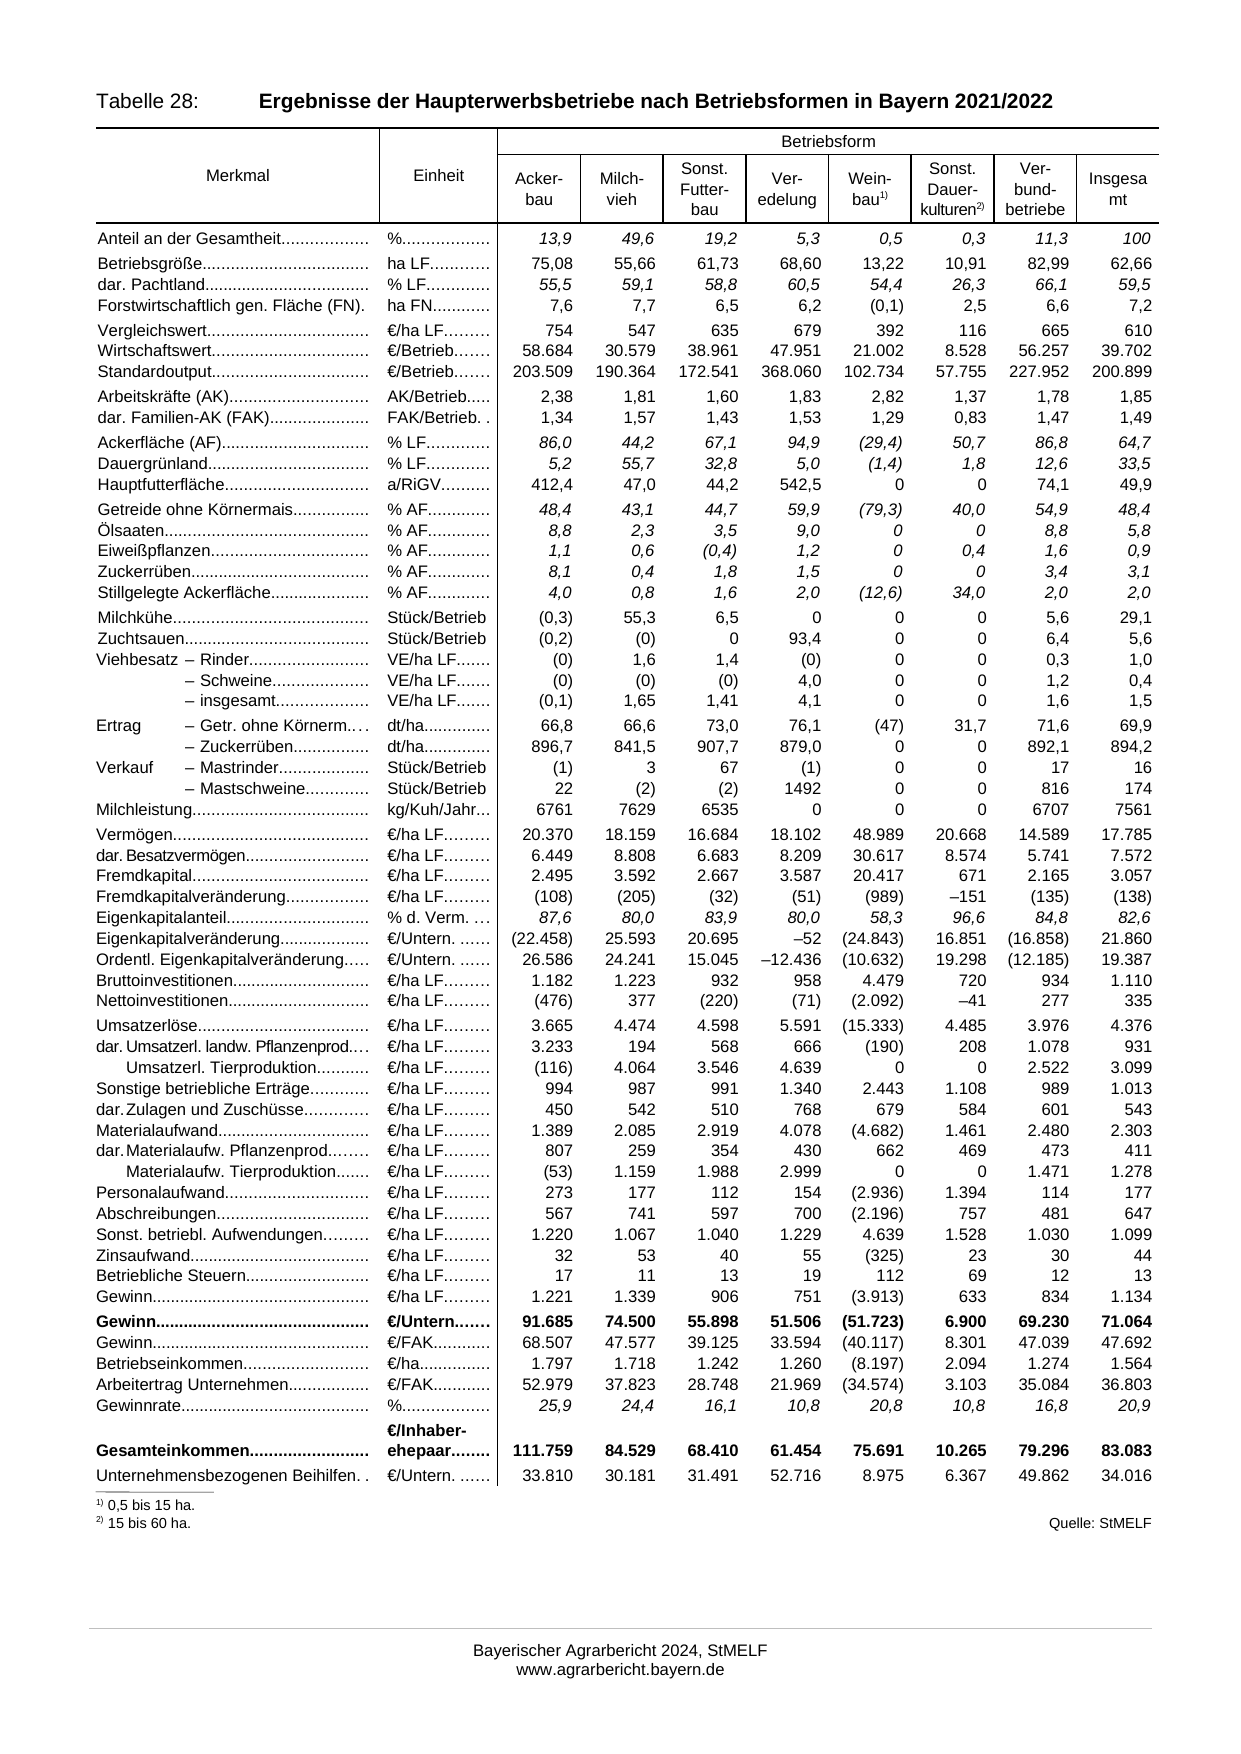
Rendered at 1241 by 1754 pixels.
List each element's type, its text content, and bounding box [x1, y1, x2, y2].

table_cell Verkauf – Mastrinder [96, 757, 379, 778]
table_cell 30.579 [580, 340, 663, 361]
table_cell 2,5 [911, 294, 994, 315]
table_cell 2.999 [746, 1161, 828, 1182]
table_cell 3.665 [498, 1011, 580, 1036]
table_cell 16 [1077, 757, 1159, 778]
table_cell (79,3) [829, 494, 911, 519]
table_cell Wein- bau1) [829, 155, 910, 222]
table_cell 17 [498, 1265, 580, 1286]
table_cell (16.858) [994, 928, 1077, 948]
table_cell 0 [829, 690, 911, 711]
table_cell 111.759 [498, 1415, 580, 1461]
table_cell (116) [498, 1057, 580, 1078]
table_cell 19.387 [1077, 949, 1159, 969]
table_cell 0,8 [580, 582, 663, 603]
table_cell dar. Materialaufw. Pflanzenprod. [96, 1140, 379, 1161]
table_cell 3,4 [994, 561, 1077, 582]
table_cell 25.593 [580, 928, 663, 948]
table_cell ha LF [380, 249, 497, 273]
table_cell 7629 [580, 799, 663, 819]
table_cell Getreide ohne Körnermais [96, 494, 379, 519]
table_cell –52 [746, 928, 828, 948]
table_cell 0 [829, 603, 911, 628]
table_cell % AF [380, 540, 497, 561]
table_cell 83.083 [1077, 1415, 1159, 1461]
table_cell 1.067 [580, 1224, 663, 1244]
table_cell 50,7 [911, 428, 994, 453]
table_cell 96,6 [911, 907, 994, 928]
table_cell 62,66 [1077, 249, 1159, 273]
table_cell 44,7 [663, 494, 746, 519]
table_cell 834 [994, 1286, 1077, 1307]
table_cell €/ha LF [380, 844, 497, 865]
table_cell (8.197) [829, 1353, 911, 1373]
table_cell 335 [1077, 990, 1159, 1011]
table_cell €/Betrieb [380, 361, 497, 382]
table_cell 18.159 [580, 819, 663, 844]
table_cell 55,3 [580, 603, 663, 628]
table_cell 0,3 [994, 649, 1077, 669]
table_cell 1.797 [498, 1353, 580, 1373]
table_cell 633 [911, 1286, 994, 1307]
table_cell 177 [580, 1182, 663, 1203]
table_cell 0 [911, 799, 994, 819]
table_cell 49.862 [994, 1461, 1077, 1486]
table_cell 0 [829, 1161, 911, 1182]
table_cell 1,83 [746, 382, 828, 407]
table_cell dt/ha [380, 736, 497, 757]
table_cell Arbeitskräfte (AK) [96, 382, 379, 407]
table_cell dt/ha [380, 711, 497, 736]
table_cell 79.296 [994, 1415, 1077, 1461]
table_cell 116 [911, 315, 994, 340]
table_cell AK/Betrieb [380, 382, 497, 407]
table_cell 2,0 [994, 582, 1077, 603]
table_cell €/Untern. [380, 949, 497, 969]
table_cell 7,7 [580, 294, 663, 315]
table_cell 1.229 [746, 1224, 828, 1244]
table_cell 768 [746, 1099, 828, 1119]
table_cell 68,60 [746, 249, 828, 273]
table_cell – Schweine [96, 669, 379, 690]
table_cell kg/Kuh/Jahr [380, 799, 497, 819]
table_cell 26.586 [498, 949, 580, 969]
table_cell 0 [911, 474, 994, 494]
table_cell 1,29 [829, 407, 911, 428]
table_cell 1.099 [1077, 1224, 1159, 1244]
table_cell 8.975 [829, 1461, 911, 1486]
table_cell –12.436 [746, 949, 828, 969]
table_cell 473 [994, 1140, 1077, 1161]
table_cell Ertrag – Getr. ohne Körnerm. [96, 711, 379, 736]
table_cell €/ha LF [380, 1078, 497, 1098]
table_cell 896,7 [498, 736, 580, 757]
table_cell 1.988 [663, 1161, 746, 1182]
table_cell (29,4) [829, 428, 911, 453]
table_cell Ordentl. Eigenkapitalveränderung [96, 949, 379, 969]
table_cell dar. Pachtland [96, 274, 379, 294]
table_cell 0 [911, 1161, 994, 1182]
table_cell Vermögen [96, 819, 379, 844]
table_cell 0 [829, 799, 911, 819]
table_cell 69.230 [994, 1307, 1077, 1332]
table_cell 55,66 [580, 249, 663, 273]
table_cell 0 [663, 628, 746, 648]
table_cell 1.013 [1077, 1078, 1159, 1098]
table_cell 51.506 [746, 1307, 828, 1332]
table_cell VE/ha LF [380, 669, 497, 690]
table_cell 4.474 [580, 1011, 663, 1036]
table_cell 24.241 [580, 949, 663, 969]
table_cell 0 [911, 649, 994, 669]
table_cell 0 [829, 757, 911, 778]
table_cell Einheit [380, 129, 497, 222]
table_cell Anteil an der Gesamtheit [96, 224, 379, 248]
table_cell 430 [746, 1140, 828, 1161]
table_cell 33,5 [1077, 453, 1159, 473]
table_cell Sonst. Dauer- kulturen2) [912, 155, 993, 222]
table_cell 1.221 [498, 1286, 580, 1307]
table_cell €/ha LF [380, 315, 497, 340]
table_cell 13 [663, 1265, 746, 1286]
table_cell (0,1) [829, 294, 911, 315]
table_cell Arbeitertrag Unternehmen [96, 1374, 379, 1394]
table_cell dar. Zulagen und Zuschüsse [96, 1099, 379, 1119]
table_cell 277 [994, 990, 1077, 1011]
table_cell 3,5 [663, 519, 746, 540]
table_cell 1.260 [746, 1353, 828, 1373]
table_cell 14.589 [994, 819, 1077, 844]
table_cell 59,9 [746, 494, 828, 519]
table_cell (220) [663, 990, 746, 1011]
table_cell 2.094 [911, 1353, 994, 1373]
table_cell 1,43 [663, 407, 746, 428]
table_cell % LF [380, 274, 497, 294]
table_cell 102.734 [829, 361, 911, 382]
table_cell (2) [663, 778, 746, 798]
table_cell 510 [663, 1099, 746, 1119]
table_cell Hauptfutterfläche [96, 474, 379, 494]
table_cell (34.574) [829, 1374, 911, 1394]
table_cell 368.060 [746, 361, 828, 382]
table_cell % d. Verm. [380, 907, 497, 928]
table_cell (10.632) [829, 949, 911, 969]
table_cell 5,8 [1077, 519, 1159, 540]
table_cell 584 [911, 1099, 994, 1119]
table_cell 32,8 [663, 453, 746, 473]
table_cell 20.695 [663, 928, 746, 948]
table_cell 1.182 [498, 969, 580, 990]
table_cell 411 [1077, 1140, 1159, 1161]
table_cell (0,2) [498, 628, 580, 648]
table_cell (0) [498, 669, 580, 690]
table_cell €/ha LF [380, 1224, 497, 1244]
table_cell 1,5 [746, 561, 828, 582]
table_cell 73,0 [663, 711, 746, 736]
table_cell % AF [380, 519, 497, 540]
table_cell 6535 [663, 799, 746, 819]
table_cell Ölsaaten [96, 519, 379, 540]
table_cell Stillgelegte Ackerfläche [96, 582, 379, 603]
table_cell 1.159 [580, 1161, 663, 1182]
table_cell Vergleichswert [96, 315, 379, 340]
table_cell Betriebliche Steuern [96, 1265, 379, 1286]
table_cell 0 [911, 669, 994, 690]
table_cell 58,3 [829, 907, 911, 928]
table_cell €/ha LF [380, 969, 497, 990]
table_cell Stück/Betrieb [380, 603, 497, 628]
table_cell 59,1 [580, 274, 663, 294]
table_cell 2.165 [994, 865, 1077, 886]
table_cell Abschreibungen [96, 1203, 379, 1223]
table_cell 7,6 [498, 294, 580, 315]
table_cell % LF [380, 453, 497, 473]
table_cell dar. Umsatzerl. landw. Pflanzenprod. [96, 1036, 379, 1057]
table_cell 35.084 [994, 1374, 1077, 1394]
table_cell 2.919 [663, 1119, 746, 1140]
table_cell 665 [994, 315, 1077, 340]
table_cell 69 [911, 1265, 994, 1286]
table_cell 32 [498, 1244, 580, 1265]
table_cell 30.181 [580, 1461, 663, 1486]
table_cell Stück/Betrieb [380, 628, 497, 648]
table_cell 52.979 [498, 1374, 580, 1394]
table_cell 2,0 [746, 582, 828, 603]
table_cell 69,9 [1077, 711, 1159, 736]
table_cell 1,41 [663, 690, 746, 711]
table_cell Zinsaufwand [96, 1244, 379, 1265]
table_cell €/ha LF [380, 1265, 497, 1286]
table_cell Ackerfläche (AF) [96, 428, 379, 453]
table_cell 23 [911, 1244, 994, 1265]
table_cell 194 [580, 1036, 663, 1057]
table_cell dar. Besatzvermögen [96, 844, 379, 865]
table_cell 82,99 [994, 249, 1077, 273]
table_cell 80,0 [580, 907, 663, 928]
table_cell 2,0 [1077, 582, 1159, 603]
table_cell 543 [1077, 1099, 1159, 1119]
table_cell 83,9 [663, 907, 746, 928]
table_cell (2.092) [829, 990, 911, 1011]
table_cell Sonstige betriebliche Erträge [96, 1078, 379, 1098]
table_cell 0 [911, 778, 994, 798]
table_cell 61.454 [746, 1415, 828, 1461]
table_cell 55.898 [663, 1307, 746, 1332]
table_cell 87,6 [498, 907, 580, 928]
table_cell 10,8 [911, 1394, 994, 1415]
table_cell 10.265 [911, 1415, 994, 1461]
table_cell (0,4) [663, 540, 746, 561]
table_cell 66,1 [994, 274, 1077, 294]
table_cell (0) [498, 649, 580, 669]
table_cell 991 [663, 1078, 746, 1098]
table_cell 0 [829, 519, 911, 540]
table_cell 1.040 [663, 1224, 746, 1244]
table_cell 1,78 [994, 382, 1077, 407]
table_cell Unternehmensbezogenen Beihilfen [96, 1461, 379, 1486]
table_cell a/RiGV [380, 474, 497, 494]
table_cell €/ha LF [380, 1119, 497, 1140]
table_cell Eigenkapitalveränderung [96, 928, 379, 948]
table_cell 47.577 [580, 1332, 663, 1353]
table_cell 1.564 [1077, 1353, 1159, 1373]
table_cell 44,2 [580, 428, 663, 453]
table_cell % AF [380, 494, 497, 519]
table_cell 5,6 [1077, 628, 1159, 648]
table_cell 1.278 [1077, 1161, 1159, 1182]
table_cell 0 [911, 603, 994, 628]
table_cell 227.952 [994, 361, 1077, 382]
table_cell 174 [1077, 778, 1159, 798]
table_cell 1.339 [580, 1286, 663, 1307]
table_cell Acker- bau [498, 155, 580, 222]
table_cell 741 [580, 1203, 663, 1223]
table_cell Nettoinvestitionen [96, 990, 379, 1011]
table_cell 0 [829, 561, 911, 582]
table_cell VE/ha LF [380, 690, 497, 711]
table_cell 1,49 [1077, 407, 1159, 428]
table_cell Zuckerrüben [96, 561, 379, 582]
table_cell 6,6 [994, 294, 1077, 315]
table_cell 177 [1077, 1182, 1159, 1203]
table_cell 0 [829, 1057, 911, 1078]
table_cell Betriebseinkommen [96, 1353, 379, 1373]
table_cell Stück/Betrieb [380, 778, 497, 798]
table_cell 1,8 [911, 453, 994, 473]
table_cell 1,8 [663, 561, 746, 582]
table_cell 58.684 [498, 340, 580, 361]
table_cell 4,0 [746, 669, 828, 690]
table_cell 958 [746, 969, 828, 990]
table_cell (2.196) [829, 1203, 911, 1223]
table_cell Milchkühe [96, 603, 379, 628]
table_cell 154 [746, 1182, 828, 1203]
table_cell €/Untern. [380, 1307, 497, 1332]
table_cell 24,4 [580, 1394, 663, 1415]
table_cell Eiweißpflanzen [96, 540, 379, 561]
table_cell 542,5 [746, 474, 828, 494]
table_cell 2.522 [994, 1057, 1077, 1078]
table_cell (476) [498, 990, 580, 1011]
table_cell 989 [994, 1078, 1077, 1098]
table_cell 8.301 [911, 1332, 994, 1353]
table_cell 635 [663, 315, 746, 340]
table_cell €/ha LF [380, 886, 497, 907]
table_cell 6.900 [911, 1307, 994, 1332]
table_cell 20,9 [1077, 1394, 1159, 1415]
table_cell 1) 0,5 bis 15 ha. 2) 15 bis 60 ha. Quelle: StMELF [96, 1486, 1156, 1532]
table_cell 48.989 [829, 819, 911, 844]
table_cell 987 [580, 1078, 663, 1098]
table_cell 12 [994, 1265, 1077, 1286]
table_cell Eigenkapitalanteil [96, 907, 379, 928]
table_cell 3.233 [498, 1036, 580, 1057]
table_cell 55 [746, 1244, 828, 1265]
table_cell 44 [1077, 1244, 1159, 1265]
table_cell 49,9 [1077, 474, 1159, 494]
table_cell 3.587 [746, 865, 828, 886]
table_cell Sonst. betriebl. Aufwendungen [96, 1224, 379, 1244]
table_cell 1,60 [663, 382, 746, 407]
table_cell €/ha LF [380, 1099, 497, 1119]
table_cell 6,2 [746, 294, 828, 315]
table_cell 8,1 [498, 561, 580, 582]
table_cell % AF [380, 582, 497, 603]
table_cell 2.085 [580, 1119, 663, 1140]
table_cell 0 [746, 799, 828, 819]
table_cell 2.303 [1077, 1119, 1159, 1140]
table_cell 1,2 [746, 540, 828, 561]
table_cell 2.480 [994, 1119, 1077, 1140]
table_cell (989) [829, 886, 911, 907]
table_cell 68.410 [663, 1415, 746, 1461]
table_cell 542 [580, 1099, 663, 1119]
table_cell 75,08 [498, 249, 580, 273]
table_cell Merkmal [96, 129, 379, 222]
table_cell 0 [829, 540, 911, 561]
table_cell (108) [498, 886, 580, 907]
table_cell 354 [663, 1140, 746, 1161]
table_cell 20,8 [829, 1394, 911, 1415]
table_cell 48,4 [1077, 494, 1159, 519]
table_cell 80,0 [746, 907, 828, 928]
table_cell 3.592 [580, 865, 663, 886]
table_cell €/ha LF [380, 1286, 497, 1307]
table_cell 547 [580, 315, 663, 340]
table_cell Personalaufwand [96, 1182, 379, 1203]
table_cell 31.491 [663, 1461, 746, 1486]
table_cell Gewinn [96, 1307, 379, 1332]
table_cell 55,5 [498, 274, 580, 294]
table_cell 2,82 [829, 382, 911, 407]
table_cell €/Betrieb [380, 340, 497, 361]
table_cell (22.458) [498, 928, 580, 948]
table_cell (0) [580, 628, 663, 648]
table_cell 34.016 [1077, 1461, 1159, 1486]
table_cell 93,4 [746, 628, 828, 648]
table_cell €/ha LF [380, 1057, 497, 1078]
table_cell 8.574 [911, 844, 994, 865]
table_cell 3.103 [911, 1374, 994, 1394]
table_cell (12.185) [994, 949, 1077, 969]
table_cell 1,6 [994, 540, 1077, 561]
table_cell 57.755 [911, 361, 994, 382]
table_cell 28.748 [663, 1374, 746, 1394]
table_cell 18.102 [746, 819, 828, 844]
table_cell 568 [663, 1036, 746, 1057]
table_cell €/ha LF [380, 1203, 497, 1223]
table_cell 39.125 [663, 1332, 746, 1353]
table_cell Ver- edelung [747, 155, 828, 222]
table_cell 21.002 [829, 340, 911, 361]
table_cell 10,8 [746, 1394, 828, 1415]
table_cell Gesamteinkommen [96, 1415, 379, 1461]
table_cell 931 [1077, 1036, 1159, 1057]
table_cell 12,6 [994, 453, 1077, 473]
table_cell 7,2 [1077, 294, 1159, 315]
table_cell 5,3 [746, 224, 828, 248]
table_cell (24.843) [829, 928, 911, 948]
table_cell 4.078 [746, 1119, 828, 1140]
table_cell 76,1 [746, 711, 828, 736]
table_cell 0 [829, 736, 911, 757]
table_cell (1) [746, 757, 828, 778]
table_cell 4.639 [829, 1224, 911, 1244]
table_cell 3.099 [1077, 1057, 1159, 1078]
table_cell 1,53 [746, 407, 828, 428]
table_cell 3.976 [994, 1011, 1077, 1036]
table_cell €/ha LF [380, 1182, 497, 1203]
table_cell (2) [580, 778, 663, 798]
table_cell 1.471 [994, 1161, 1077, 1182]
table_cell 82,6 [1077, 907, 1159, 928]
table_cell 2,38 [498, 382, 580, 407]
table_cell 1,34 [498, 407, 580, 428]
table_cell Viehbesatz – Rinder [96, 649, 379, 669]
table_cell – Mastschweine [96, 778, 379, 798]
table_cell FAK/Betrieb [380, 407, 497, 428]
table_cell 679 [829, 1099, 911, 1119]
table_cell (40.117) [829, 1332, 911, 1353]
table_cell 29,1 [1077, 603, 1159, 628]
table_cell Materialaufwand [96, 1119, 379, 1140]
table_cell 1,6 [663, 582, 746, 603]
table_cell (0,1) [498, 690, 580, 711]
table_cell 60,5 [746, 274, 828, 294]
table_cell 751 [746, 1286, 828, 1307]
table_cell 203.509 [498, 361, 580, 382]
table_cell Milchleistung [96, 799, 379, 819]
table_cell 0 [746, 603, 828, 628]
table_cell 5.741 [994, 844, 1077, 865]
table_cell 3,1 [1077, 561, 1159, 582]
table_cell (0) [746, 649, 828, 669]
table_cell 71.064 [1077, 1307, 1159, 1332]
table_cell 1,0 [1077, 649, 1159, 669]
table_cell Insgesamt [1077, 155, 1159, 222]
table_cell 16,8 [994, 1394, 1077, 1415]
table_cell 25,9 [498, 1394, 580, 1415]
table_cell 0 [911, 757, 994, 778]
table_cell 1.340 [746, 1078, 828, 1098]
table_cell Stück/Betrieb [380, 757, 497, 778]
table_cell €/ha LF [380, 865, 497, 886]
table_cell 1492 [746, 778, 828, 798]
table_cell (1) [498, 757, 580, 778]
table_cell 6,5 [663, 603, 746, 628]
table_cell 1.461 [911, 1119, 994, 1140]
table_cell 19 [746, 1265, 828, 1286]
table_cell 377 [580, 990, 663, 1011]
table_cell % LF [380, 428, 497, 453]
table_cell 0 [911, 690, 994, 711]
table_cell Umsatzerl. Tierproduktion [96, 1057, 379, 1078]
table_cell 0,5 [829, 224, 911, 248]
table_cell €/ha LF [380, 1244, 497, 1265]
table_cell Standardoutput [96, 361, 379, 382]
table_cell 1,57 [580, 407, 663, 428]
table_cell 64,7 [1077, 428, 1159, 453]
table_cell 11,3 [994, 224, 1077, 248]
table_cell 610 [1077, 315, 1159, 340]
table_cell 1.108 [911, 1078, 994, 1098]
table_cell Fremdkapital [96, 865, 379, 886]
table_cell 54,4 [829, 274, 911, 294]
table_cell 13,9 [498, 224, 580, 248]
table_cell 0 [911, 561, 994, 582]
table_cell 86,0 [498, 428, 580, 453]
table_cell €/ha [380, 1353, 497, 1373]
table_cell 74,1 [994, 474, 1077, 494]
table_cell 1,4 [663, 649, 746, 669]
table_cell (1,4) [829, 453, 911, 473]
table_cell 67,1 [663, 428, 746, 453]
table_cell 40,0 [911, 494, 994, 519]
table_cell 4.598 [663, 1011, 746, 1036]
table_cell Milch- vieh [581, 155, 662, 222]
table_cell 0 [829, 628, 911, 648]
table_cell 0,4 [1077, 669, 1159, 690]
table_cell 450 [498, 1099, 580, 1119]
table_cell Gewinn [96, 1332, 379, 1353]
table_cell 13 [1077, 1265, 1159, 1286]
table_cell 8,8 [994, 519, 1077, 540]
table_cell 47.692 [1077, 1332, 1159, 1353]
table_cell 53 [580, 1244, 663, 1265]
table_cell 757 [911, 1203, 994, 1223]
table_cell €/Untern. [380, 1461, 497, 1486]
table_cell 13,22 [829, 249, 911, 273]
table_cell 54,9 [994, 494, 1077, 519]
table_cell 21.969 [746, 1374, 828, 1394]
table_cell 879,0 [746, 736, 828, 757]
table_cell 894,2 [1077, 736, 1159, 757]
table_cell 112 [663, 1182, 746, 1203]
table_cell 100 [1077, 224, 1159, 248]
table_cell 0 [829, 649, 911, 669]
table_cell 33.810 [498, 1461, 580, 1486]
table_cell 273 [498, 1182, 580, 1203]
table_cell 0 [911, 736, 994, 757]
table_cell 49,6 [580, 224, 663, 248]
table_cell 33.594 [746, 1332, 828, 1353]
table_cell 907,7 [663, 736, 746, 757]
table_cell Sonst. Futter- bau [664, 155, 745, 222]
table_cell 0,4 [911, 540, 994, 561]
table_cell 0 [911, 1057, 994, 1078]
table_cell 4.485 [911, 1011, 994, 1036]
table_cell 84,8 [994, 907, 1077, 928]
table_cell 671 [911, 865, 994, 886]
table_cell 1.718 [580, 1353, 663, 1373]
table_cell 7.572 [1077, 844, 1159, 865]
table_cell – insgesamt [96, 690, 379, 711]
table_cell 0,83 [911, 407, 994, 428]
table_cell 44,2 [663, 474, 746, 494]
table_cell 1.528 [911, 1224, 994, 1244]
table_cell Betriebsform [498, 129, 1159, 154]
table_cell 4.639 [746, 1057, 828, 1078]
table_cell (0,3) [498, 603, 580, 628]
table_cell 114 [994, 1182, 1077, 1203]
table_cell 3.546 [663, 1057, 746, 1078]
table_cell (53) [498, 1161, 580, 1182]
table_cell €/Inhaber- ehepaar [380, 1415, 497, 1461]
table_cell €/ha LF [380, 819, 497, 844]
table_cell –41 [911, 990, 994, 1011]
table_cell Gewinnrate [96, 1394, 379, 1415]
table_cell 30.617 [829, 844, 911, 865]
table_cell 6.449 [498, 844, 580, 865]
table_cell Umsatzerlöse [96, 1011, 379, 1036]
table_cell 906 [663, 1286, 746, 1307]
table_cell 19.298 [911, 949, 994, 969]
table_cell 40 [663, 1244, 746, 1265]
table_cell 662 [829, 1140, 911, 1161]
table_cell 1.110 [1077, 969, 1159, 990]
table_cell 43,1 [580, 494, 663, 519]
table_cell €/ha LF [380, 1036, 497, 1057]
table_cell 4.064 [580, 1057, 663, 1078]
table_cell 892,1 [994, 736, 1077, 757]
table_cell 1.223 [580, 969, 663, 990]
table_cell 934 [994, 969, 1077, 990]
table_cell €/ha LF [380, 1140, 497, 1161]
table_cell 68.507 [498, 1332, 580, 1353]
table_cell 720 [911, 969, 994, 990]
table_cell 2.667 [663, 865, 746, 886]
table_cell 5.591 [746, 1011, 828, 1036]
table_cell 0 [829, 669, 911, 690]
table_cell 94,9 [746, 428, 828, 453]
table_cell –151 [911, 886, 994, 907]
table_cell 58,8 [663, 274, 746, 294]
table_cell 8.209 [746, 844, 828, 865]
table_cell 91.685 [498, 1307, 580, 1332]
table_cell 22 [498, 778, 580, 798]
table_cell 994 [498, 1078, 580, 1098]
table_cell 1,5 [1077, 690, 1159, 711]
table_cell Dauergrünland [96, 453, 379, 473]
table_header Tabelle 28: Ergebnisse der Haupterwerbsbetriebe nach Betriebsformen in Bayern 2021/2022 [96, 89, 1156, 127]
table_cell €/FAK [380, 1374, 497, 1394]
table_cell 1.389 [498, 1119, 580, 1140]
table_cell 1,37 [911, 382, 994, 407]
table_cell 48,4 [498, 494, 580, 519]
table_cell 6.683 [663, 844, 746, 865]
table_cell 8.808 [580, 844, 663, 865]
table_cell (32) [663, 886, 746, 907]
table_cell % [380, 224, 497, 248]
table_cell (325) [829, 1244, 911, 1265]
table_cell 26,3 [911, 274, 994, 294]
table_cell 6.367 [911, 1461, 994, 1486]
table_cell (3.913) [829, 1286, 911, 1307]
table_cell Gewinn [96, 1286, 379, 1307]
table_cell 666 [746, 1036, 828, 1057]
table_cell 172.541 [663, 361, 746, 382]
table_cell 597 [663, 1203, 746, 1223]
table_cell 1.030 [994, 1224, 1077, 1244]
table_cell 39.702 [1077, 340, 1159, 361]
table_cell 412,4 [498, 474, 580, 494]
table_cell 1.134 [1077, 1286, 1159, 1307]
table_cell 3 [580, 757, 663, 778]
table_cell (190) [829, 1036, 911, 1057]
table_cell (51.723) [829, 1307, 911, 1332]
table_cell 0,4 [580, 561, 663, 582]
table_cell 601 [994, 1099, 1077, 1119]
table_cell VE/ha LF [380, 649, 497, 669]
table_cell Betriebsgröße [96, 249, 379, 273]
table_cell 20.417 [829, 865, 911, 886]
table_cell – Zuckerrüben [96, 736, 379, 757]
table_cell 200.899 [1077, 361, 1159, 382]
table_cell 469 [911, 1140, 994, 1161]
table_cell Ver- bund- betriebe [995, 155, 1076, 222]
table_cell 8,8 [498, 519, 580, 540]
table_cell 1,47 [994, 407, 1077, 428]
table_cell 700 [746, 1203, 828, 1223]
table_cell (71) [746, 990, 828, 1011]
table_cell 1.242 [663, 1353, 746, 1373]
table_cell 21.860 [1077, 928, 1159, 948]
table_cell 71,6 [994, 711, 1077, 736]
table_cell 392 [829, 315, 911, 340]
table_cell 16.684 [663, 819, 746, 844]
table_cell 112 [829, 1265, 911, 1286]
table_cell 17 [994, 757, 1077, 778]
table_cell 4,1 [746, 690, 828, 711]
table_cell €/Untern. [380, 928, 497, 948]
table_cell Forstwirtschaftlich gen. Fläche (FN) [96, 294, 379, 315]
table_cell 7561 [1077, 799, 1159, 819]
table_cell 816 [994, 778, 1077, 798]
table_cell €/ha LF [380, 990, 497, 1011]
table_cell 1,85 [1077, 382, 1159, 407]
table_cell 47.039 [994, 1332, 1077, 1353]
table_cell (2.936) [829, 1182, 911, 1203]
table_cell 1,65 [580, 690, 663, 711]
table_cell 56.257 [994, 340, 1077, 361]
table_cell (205) [580, 886, 663, 907]
table_cell 567 [498, 1203, 580, 1223]
table_cell 47.951 [746, 340, 828, 361]
table_cell 30 [994, 1244, 1077, 1265]
table_cell (51) [746, 886, 828, 907]
table_cell 34,0 [911, 582, 994, 603]
table_cell 4,0 [498, 582, 580, 603]
table_cell 679 [746, 315, 828, 340]
table_cell Bruttoinvestitionen [96, 969, 379, 990]
table_cell % [380, 1394, 497, 1415]
table_cell 0 [911, 519, 994, 540]
table_cell 6761 [498, 799, 580, 819]
table_cell 1,2 [994, 669, 1077, 690]
table_cell 52.716 [746, 1461, 828, 1486]
table_cell Wirtschaftswert [96, 340, 379, 361]
table_cell 67 [663, 757, 746, 778]
table_cell 10,91 [911, 249, 994, 273]
table_cell 1,81 [580, 382, 663, 407]
table_cell 15.045 [663, 949, 746, 969]
table_cell 190.364 [580, 361, 663, 382]
table_cell 0,9 [1077, 540, 1159, 561]
table_cell 259 [580, 1140, 663, 1161]
table_cell 0 [829, 474, 911, 494]
table_cell 86,8 [994, 428, 1077, 453]
table_cell (0) [663, 669, 746, 690]
table_cell 11 [580, 1265, 663, 1286]
table_cell 4.479 [829, 969, 911, 990]
table_cell (12,6) [829, 582, 911, 603]
table_cell 59,5 [1077, 274, 1159, 294]
table_cell 0,6 [580, 540, 663, 561]
table_cell 3.057 [1077, 865, 1159, 886]
table_cell 1.220 [498, 1224, 580, 1244]
table_cell 932 [663, 969, 746, 990]
table_cell 19,2 [663, 224, 746, 248]
table_cell (138) [1077, 886, 1159, 907]
table_cell 38.961 [663, 340, 746, 361]
table_cell 481 [994, 1203, 1077, 1223]
table_cell 75.691 [829, 1415, 911, 1461]
table_cell (135) [994, 886, 1077, 907]
table_cell 1.394 [911, 1182, 994, 1203]
table_cell 1.274 [994, 1353, 1077, 1373]
table_cell 8.528 [911, 340, 994, 361]
table_cell 1,6 [994, 690, 1077, 711]
table_cell 5,0 [746, 453, 828, 473]
table_cell 1.078 [994, 1036, 1077, 1057]
table_cell Zuchtsauen [96, 628, 379, 648]
table_cell 55,7 [580, 453, 663, 473]
table_cell (4.682) [829, 1119, 911, 1140]
table_cell 1,6 [580, 649, 663, 669]
table_cell Fremdkapitalveränderung [96, 886, 379, 907]
table_cell 841,5 [580, 736, 663, 757]
table_cell Materialaufw. Tierproduktion [96, 1161, 379, 1182]
table_cell 647 [1077, 1203, 1159, 1223]
table_cell dar. Familien-AK (FAK) [96, 407, 379, 428]
table_cell 0 [911, 628, 994, 648]
table_cell 20.370 [498, 819, 580, 844]
table_cell 66,6 [580, 711, 663, 736]
table_cell 6,4 [994, 628, 1077, 648]
table_cell (47) [829, 711, 911, 736]
table_cell 2.495 [498, 865, 580, 886]
table_cell 84.529 [580, 1415, 663, 1461]
table_cell €/FAK [380, 1332, 497, 1353]
table_cell 16.851 [911, 928, 994, 948]
table_cell 754 [498, 315, 580, 340]
table_cell 0 [829, 778, 911, 798]
table_cell % AF [380, 561, 497, 582]
table_cell (15.333) [829, 1011, 911, 1036]
table_cell 17.785 [1077, 819, 1159, 844]
table_cell 6,5 [663, 294, 746, 315]
table_cell ha FN [380, 294, 497, 315]
table_cell 0,3 [911, 224, 994, 248]
table_cell 66,8 [498, 711, 580, 736]
table_cell 2,3 [580, 519, 663, 540]
table_cell 208 [911, 1036, 994, 1057]
table_cell (0) [580, 669, 663, 690]
table_cell 4.376 [1077, 1011, 1159, 1036]
table_cell 36.803 [1077, 1374, 1159, 1394]
table_cell 2.443 [829, 1078, 911, 1098]
table_cell 47,0 [580, 474, 663, 494]
table_cell 5,6 [994, 603, 1077, 628]
table_cell 5,2 [498, 453, 580, 473]
table_cell 16,1 [663, 1394, 746, 1415]
table_cell 807 [498, 1140, 580, 1161]
table_cell €/ha LF [380, 1161, 497, 1182]
table_cell 6707 [994, 799, 1077, 819]
table_cell 1,1 [498, 540, 580, 561]
table_cell 31,7 [911, 711, 994, 736]
table_cell 74.500 [580, 1307, 663, 1332]
table_cell 20.668 [911, 819, 994, 844]
table_cell 9,0 [746, 519, 828, 540]
table_cell 61,73 [663, 249, 746, 273]
table_cell 37.823 [580, 1374, 663, 1394]
table_cell €/ha LF [380, 1011, 497, 1036]
